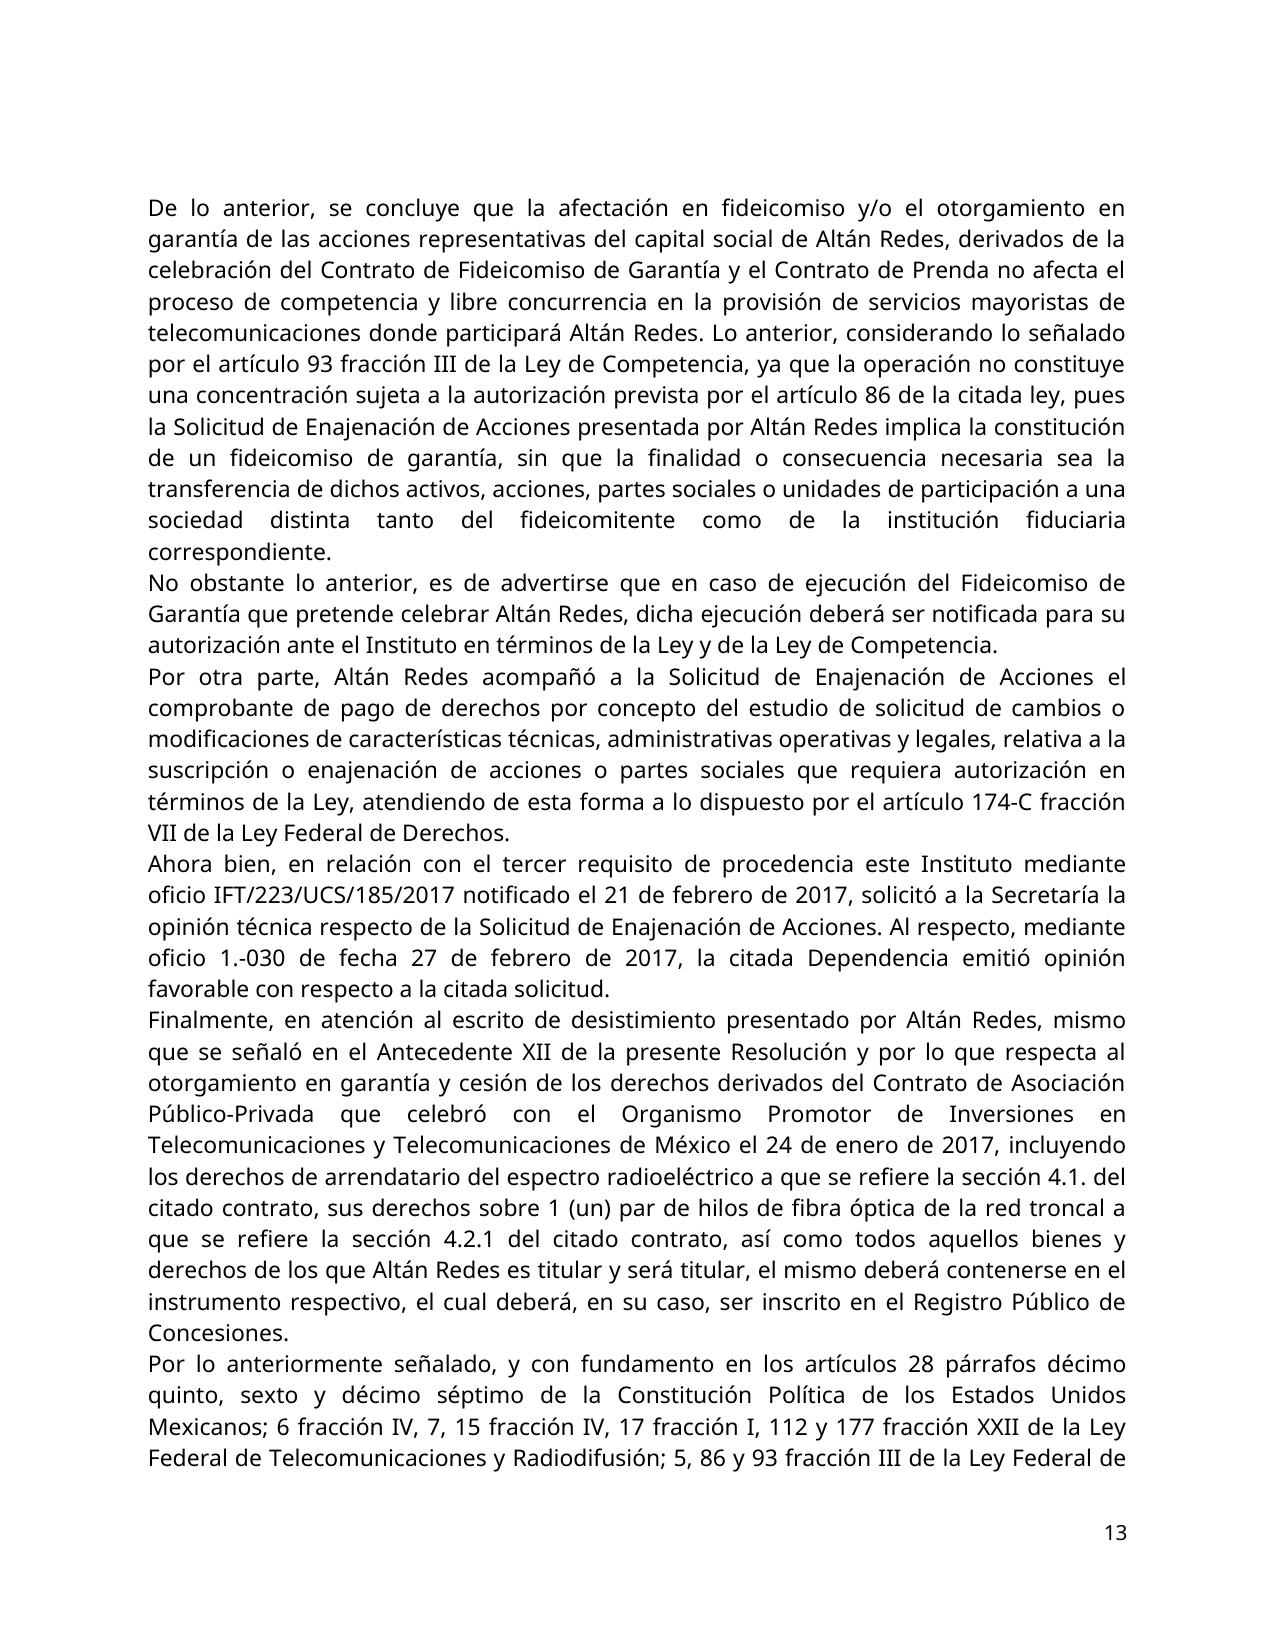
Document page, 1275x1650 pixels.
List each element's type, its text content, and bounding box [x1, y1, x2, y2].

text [148, 1348, 1127, 1473]
text No obstante lo anterior, es de advertirse que en caso de ejecución del Fideicomiso de Garantía que pretende celebrar Altán Redes, dicha ejecución deberá ser notificada para su autorización ante el Instituto en términos de la Ley y de la Ley de Competencia. [148, 567, 1127, 661]
text De lo anterior, se concluye que la afectación en fideicomiso y/o el otorgamiento en garantía de las acciones representativas del capital social de Altán Redes, derivados de la celebración del Contrato de Fideicomiso de Garantía y el Contrato de Prenda no afecta el proceso de competencia y libre concurrencia en la provisión de servicios mayoristas de telecomunicaciones donde participará Altán Redes. Lo anterior, considerando lo señalado por el artículo 93 fracción III de la Ley de Competencia, ya que la operación no constituye una concentración sujeta a la autorización prevista por el artículo 86 de la citada ley, pues la Solicitud de Enajenación de Acciones presentada por Altán Redes implica la constitución de un fideicomiso de garantía, sin que la finalidad o consecuencia necesaria sea la transferencia de dichos activos, acciones, partes sociales o unidades de participación a una sociedad distinta tanto del fideicomitente como de la institución fiduciaria correspondiente. [148, 192, 1127, 567]
text Ahora bien, en relación con el tercer requisito de procedencia este Instituto mediante oficio IFT/223/UCS/185/2017 notificado el 21 de febrero de 2017, solicitó a la Secretaría la opinión técnica respecto de la Solicitud de Enajenación de Acciones. Al respecto, mediante oficio 1.-030 de fecha 27 de febrero de 2017, la citada Dependencia emitió opinión favorable con respecto a la citada solicitud. [148, 848, 1127, 1004]
text Por otra parte, Altán Redes acompañó a la Solicitud de Enajenación de Acciones el comprobante de pago de derechos por concepto del estudio de solicitud de cambios o modificaciones de características técnicas, administrativas operativas y legales, relativa a la suscripción o enajenación de acciones o partes sociales que requiera autorización en términos de la Ley, atendiendo de esta forma a lo dispuesto por el artículo 174-C fracción VII de la Ley Federal de Derechos. [148, 661, 1127, 848]
text Finalmente, en atención al escrito de desistimiento presentado por Altán Redes, mismo que se señaló en el Antecedente XII de la presente Resolución y por lo que respecta al otorgamiento en garantía y cesión de los derechos derivados del Contrato de Asociación Público-Privada que celebró con el Organismo Promotor de Inversiones en Telecomunicaciones y Telecomunicaciones de México el 24 de enero de 2017, incluyendo los derechos de arrendatario del espectro radioeléctrico a que se refiere la sección 4.1. del citado contrato, sus derechos sobre 1 (un) par de hilos de fibra óptica de la red troncal a que se refiere la sección 4.2.1 del citado contrato, así como todos aquellos bienes y derechos de los que Altán Redes es titular y será titular, el mismo deberá contenerse en el instrumento respectivo, el cual deberá, en su caso, ser inscrito en el Registro Público de Concesiones. [148, 1004, 1127, 1348]
